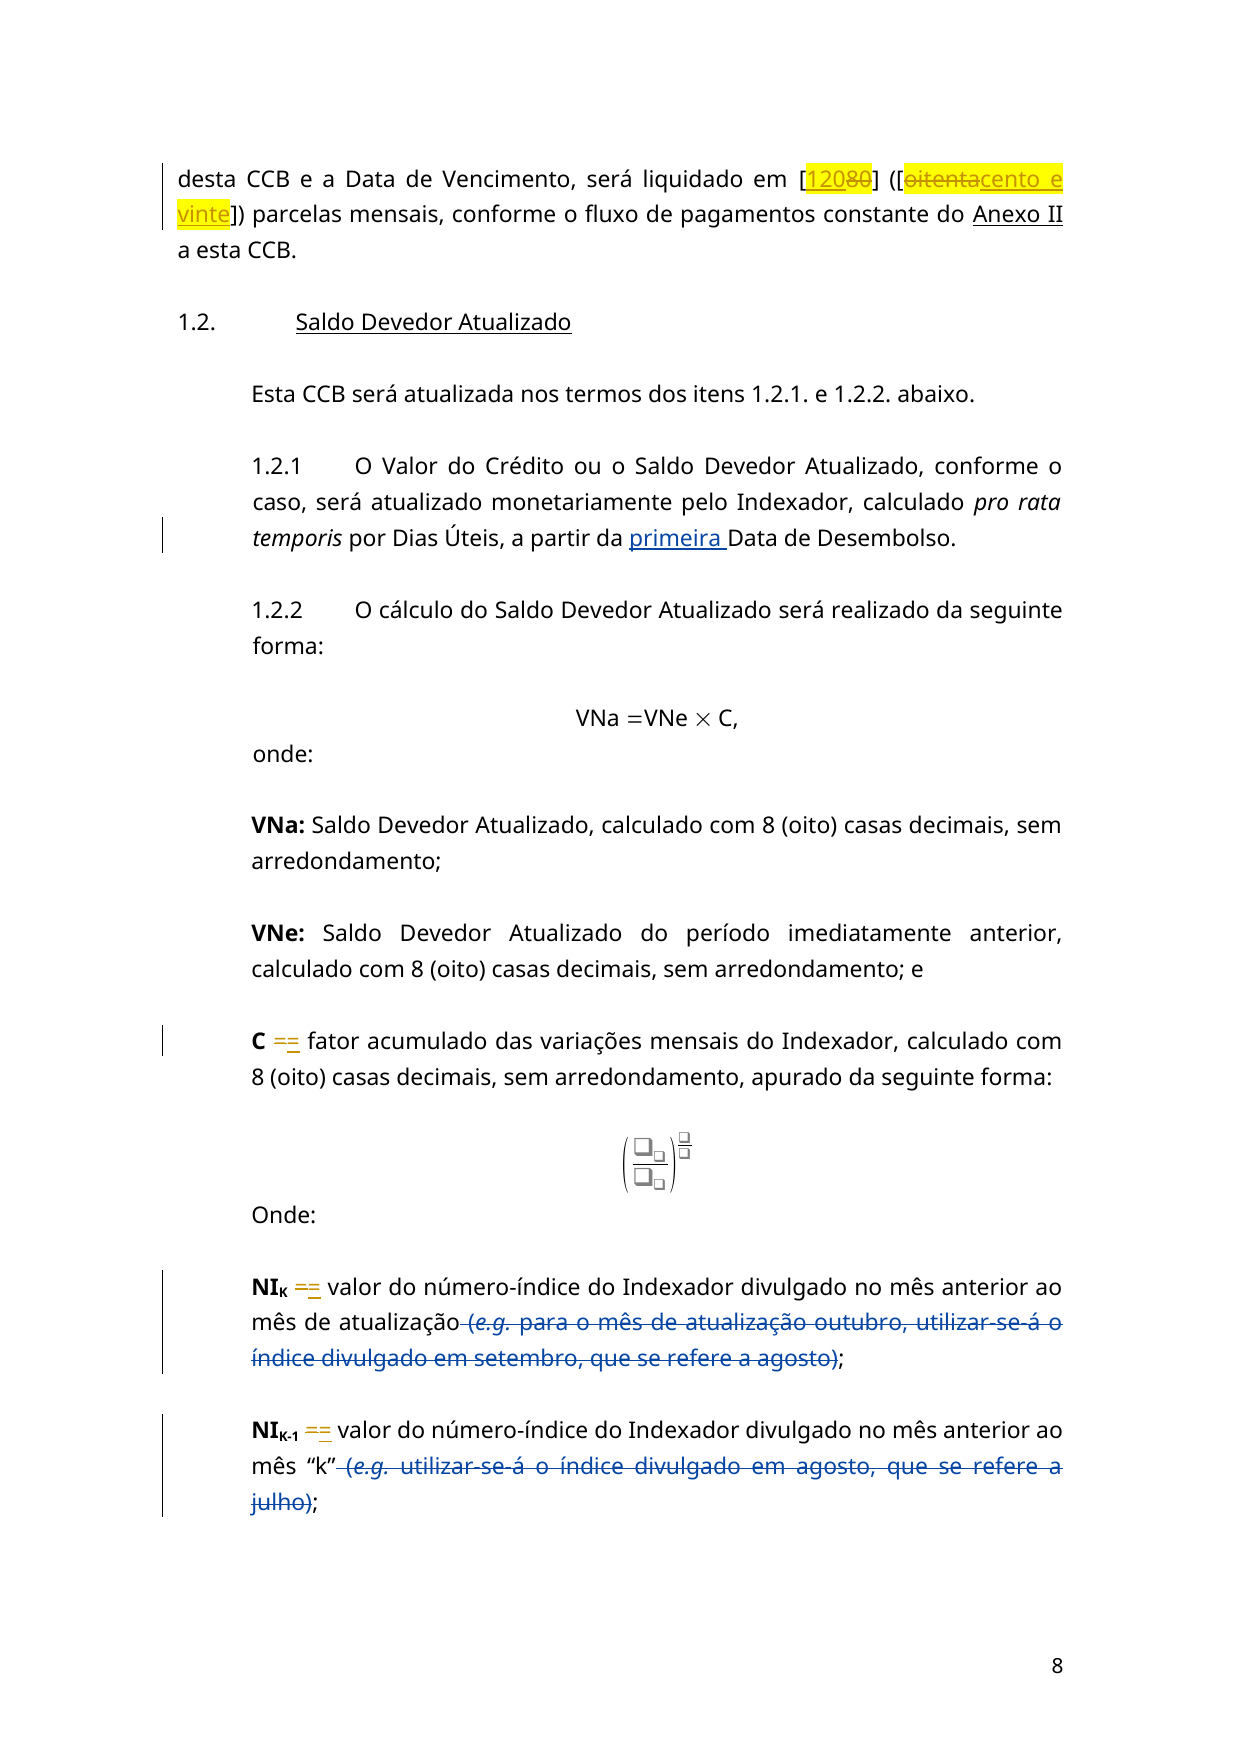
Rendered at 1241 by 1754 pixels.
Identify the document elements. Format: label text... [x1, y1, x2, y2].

text NIK valor do número-índice do Indexador divulgado no mês anterior ao mês de atualização; [251, 1270, 1063, 1373]
text VNa: Saldo Devedor Atualizado, calculado com 8 (oito) casas decimais, sem arredondamento; [251, 809, 1063, 877]
text Onde: [251, 1198, 1063, 1230]
text NIK-1 valor do número-índice do Indexador divulgado no mês anterior ao mês “k”; [251, 1414, 1063, 1517]
text 1.2. Saldo Devedor Atualizado [177, 306, 1063, 337]
text Esta CCB será atualizada nos termos dos itens 1.2.1. e 1.2.2. abaixo. [177, 378, 1063, 409]
text C fator acumulado das variações mensais do Indexador, calculado com 8 (oito) casas decimais, sem arredondamento, apurado da seguinte forma: [251, 1025, 1063, 1092]
list O cálculo do Saldo Devedor Atualizado será realizado da seguinte forma: [251, 594, 1063, 661]
text VNa VNe C, [251, 702, 1063, 733]
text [177, 162, 1063, 266]
list O Valor do Crédito ou o Saldo Devedor Atualizado, conforme o caso, será atualizado monetariamente pelo Indexador, calculado pro rata temporis por Dias Úteis, a partir da Data de Desembolso. [251, 450, 1063, 553]
text VNe: Saldo Devedor Atualizado do período imediatamente anterior, calculado com 8 (oito) casas decimais, sem arredondamento; e [251, 917, 1063, 984]
text onde: [252, 737, 1063, 769]
